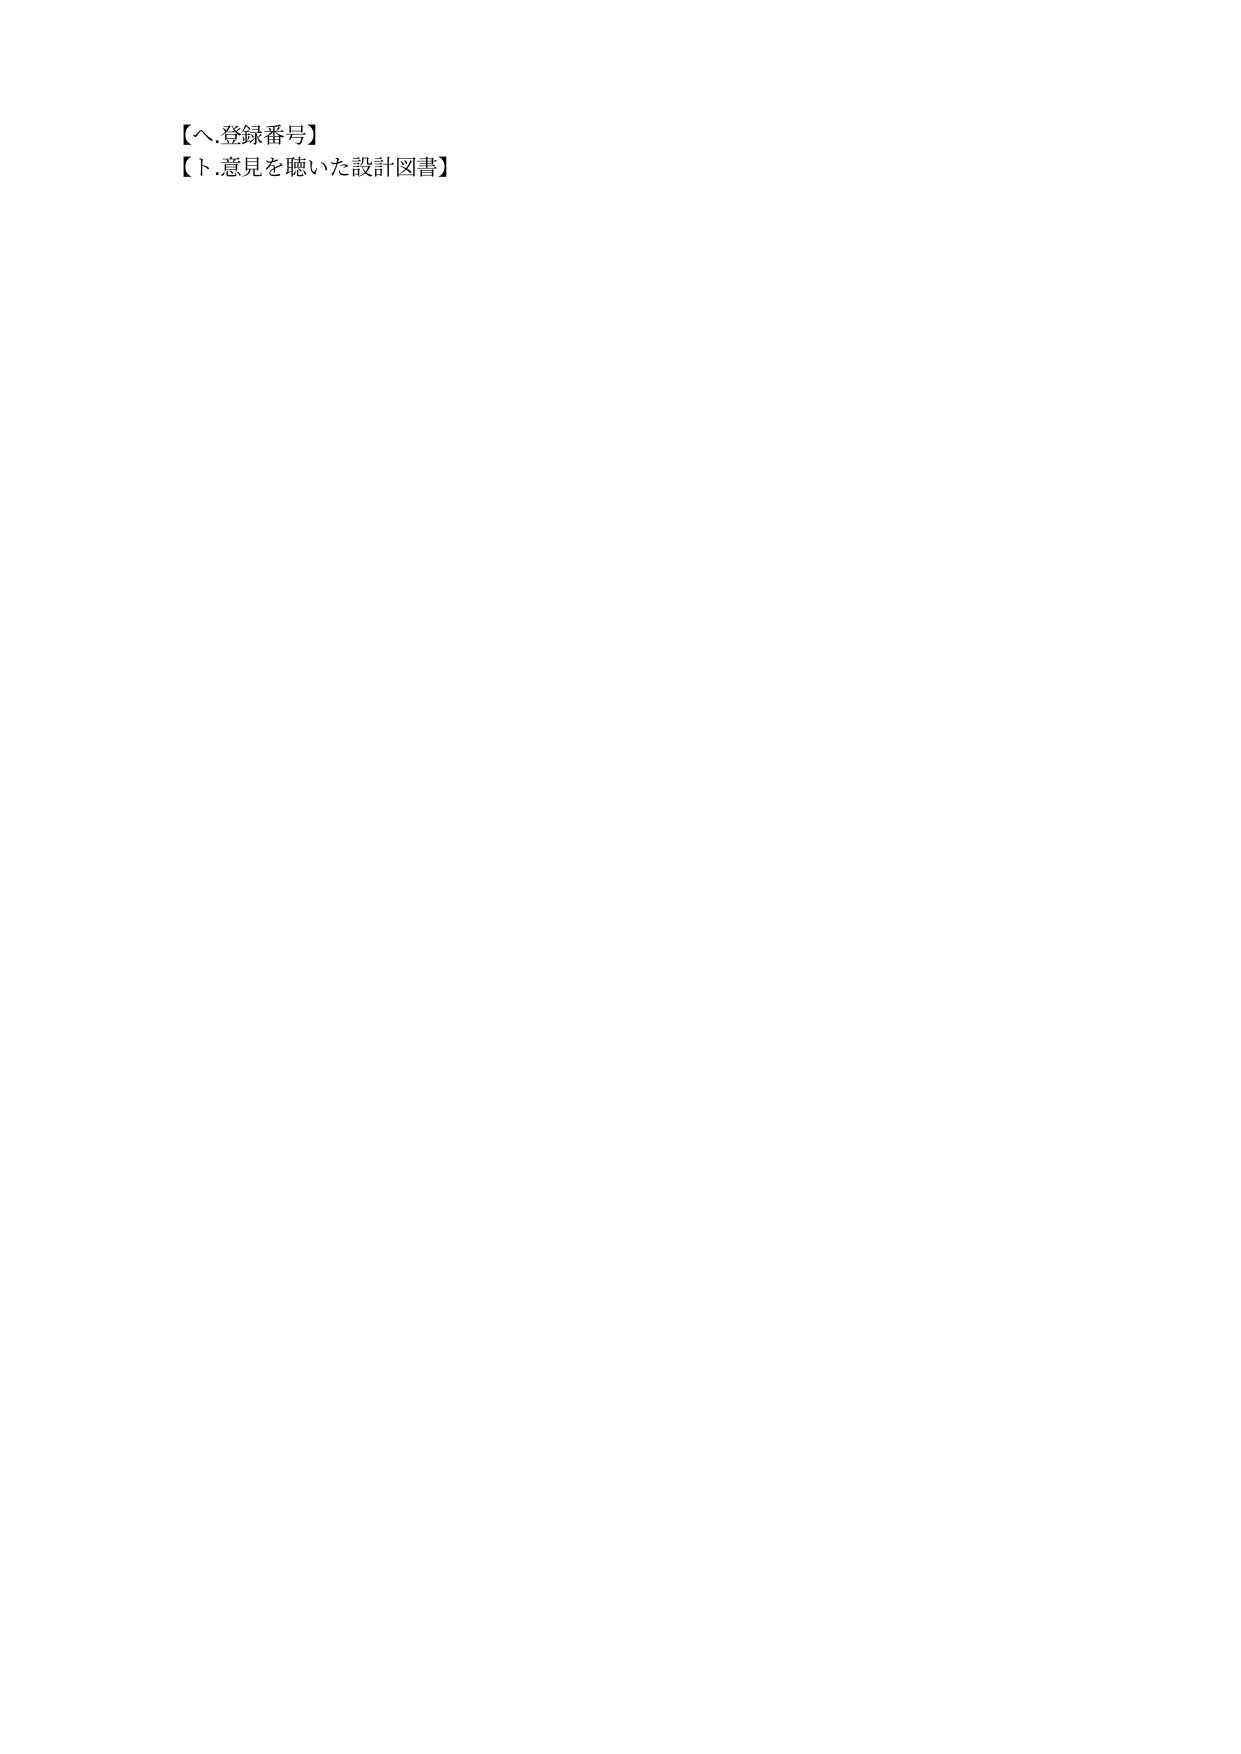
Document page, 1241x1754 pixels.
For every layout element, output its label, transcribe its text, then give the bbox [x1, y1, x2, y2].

text 【へ.登録番号】 [148, 118, 1063, 150]
text 【ト.意見を聴いた設計図書】 [148, 150, 1063, 181]
